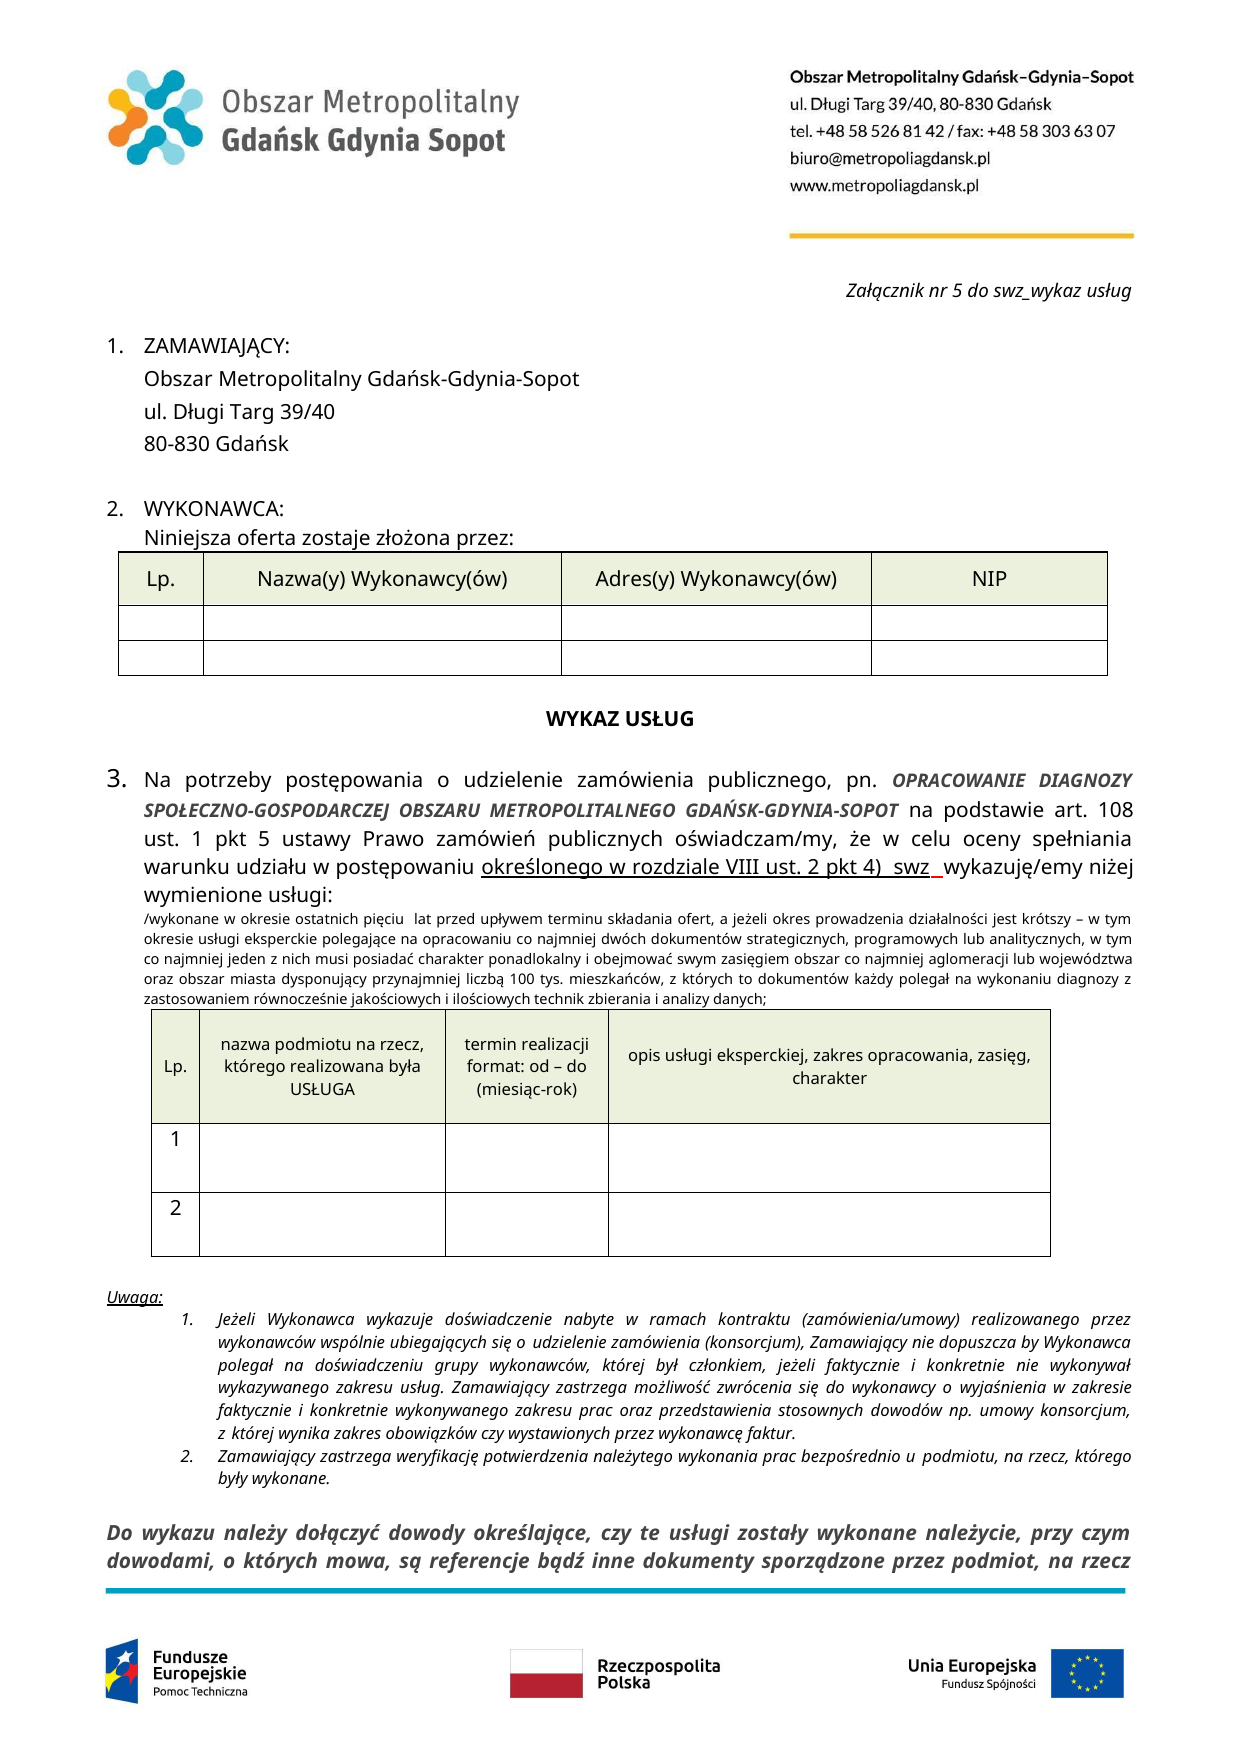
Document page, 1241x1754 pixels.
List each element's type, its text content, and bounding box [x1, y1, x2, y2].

text 80-830 Gdańsk [143, 429, 1134, 458]
list Zamawiający zastrzega weryfikację potwierdzenia należytego wykonania prac bezpośrednio u podmiotu, na rzecz, którego były wykonane. [180, 1444, 1134, 1489]
table_header Lp. [119, 553, 203, 604]
table_cell [872, 641, 1107, 675]
text Niniejsza oferta zostaje złożona przez: [143, 523, 1134, 551]
table_header NIP [872, 553, 1107, 604]
table_cell [204, 641, 561, 675]
table_cell [119, 641, 203, 675]
table_cell [200, 1124, 445, 1192]
picture [2, 0, 1240, 242]
table_cell 2 [152, 1193, 199, 1256]
text /wykonane w okresie ostatnich pięciu lat przed upływem terminu składania ofert, a jeżeli okres prowadzenia działalności jest krótszy – w tym okresie usługi eksperckie polegające na opracowaniu co najmniej dwóch dokumentów strategicznych, programowych lub analitycznych, w tym co najmniej jeden z nich musi posiadać charakter ponadlokalny i obejmować swym zasięgiem obszar co najmniej aglomeracji lub województwa oraz obszar miasta dysponujący przynajmniej liczbą 100 tys. mieszkańców, z których to dokumentów każdy polegał na wykonaniu diagnozy z zastosowaniem równocześnie jakościowych i ilościowych technik zbierania i analizy danych; [143, 909, 1134, 1008]
table_header Lp. [152, 1010, 199, 1123]
table_cell [204, 606, 561, 640]
table_header opis usługi eksperckiej, zakres opracowania, zasięg, charakter [609, 1010, 1050, 1123]
list Na potrzeby postępowania o udzielenie zamówienia publicznego, pn. OPRACOWANIE DIAGNOZY SPOŁECZNO-GOSPODARCZEJ OBSZARU METROPOLITALNEGO GDAŃSK-GDYNIA-SOPOT na podstawie art. 108 ust. 1 pkt 5 ustawy Prawo zamówień publicznych oświadczam/my, że w celu oceny spełniania warunku udziału w postępowaniu określonego w rozdziale VIII ust. 2 pkt 4) swz wykazuję/emy niżej wymienione usługi: [106, 761, 1134, 909]
table_header nazwa podmiotu na rzecz, którego realizowana była USŁUGA [200, 1010, 445, 1123]
text Załącznik nr 5 do swz_wykaz usług [106, 278, 1134, 303]
table_cell [200, 1193, 445, 1256]
list WYKONAWCA: [106, 494, 1134, 523]
table_header Nazwa(y) Wykonawcy(ów) [204, 553, 561, 604]
text ul. Długi Targ 39/40 [143, 397, 1134, 425]
table_cell [609, 1124, 1050, 1192]
table_cell 1 [152, 1124, 199, 1192]
table_cell [872, 606, 1107, 640]
list ZAMAWIAJĄCY: [106, 332, 1134, 360]
list Jeżeli Wykonawca wykazuje doświadczenie nabyte w ramach kontraktu (zamówienia/umowy) realizowanego przez wykonawców wspólnie ubiegających się o udzielenie zamówienia (konsorcjum), Zamawiający nie dopuszcza by Wykonawca polegał na doświadczeniu grupy wykonawców, której był członkiem, jeżeli faktycznie i konkretnie nie wykonywał wykazywanego zakresu usług. Zamawiający zastrzega możliwość zwrócenia się do wykonawcy o wyjaśnienia w zakresie faktycznie i konkretnie wykonywanego zakresu prac oraz przedstawienia stosownych dowodów np. umowy konsorcjum, z której wynika zakres obowiązków czy wystawionych przez wykonawcę faktur. [180, 1308, 1134, 1444]
text Uwaga: [106, 1285, 1134, 1308]
table_cell [562, 606, 871, 640]
table_cell [119, 606, 203, 640]
table_cell [609, 1193, 1050, 1256]
table_header Adres(y) Wykonawcy(ów) [562, 553, 871, 604]
table_header termin realizacji format: od – do (miesiąc-rok) [446, 1010, 608, 1123]
table_cell [562, 641, 871, 675]
text WYKAZ USŁUG [106, 704, 1134, 733]
table_cell [446, 1193, 608, 1256]
picture [0, 1588, 1231, 1754]
table_cell [446, 1124, 608, 1192]
text Obszar Metropolitalny Gdańsk-Gdynia-Sopot [143, 364, 1134, 393]
